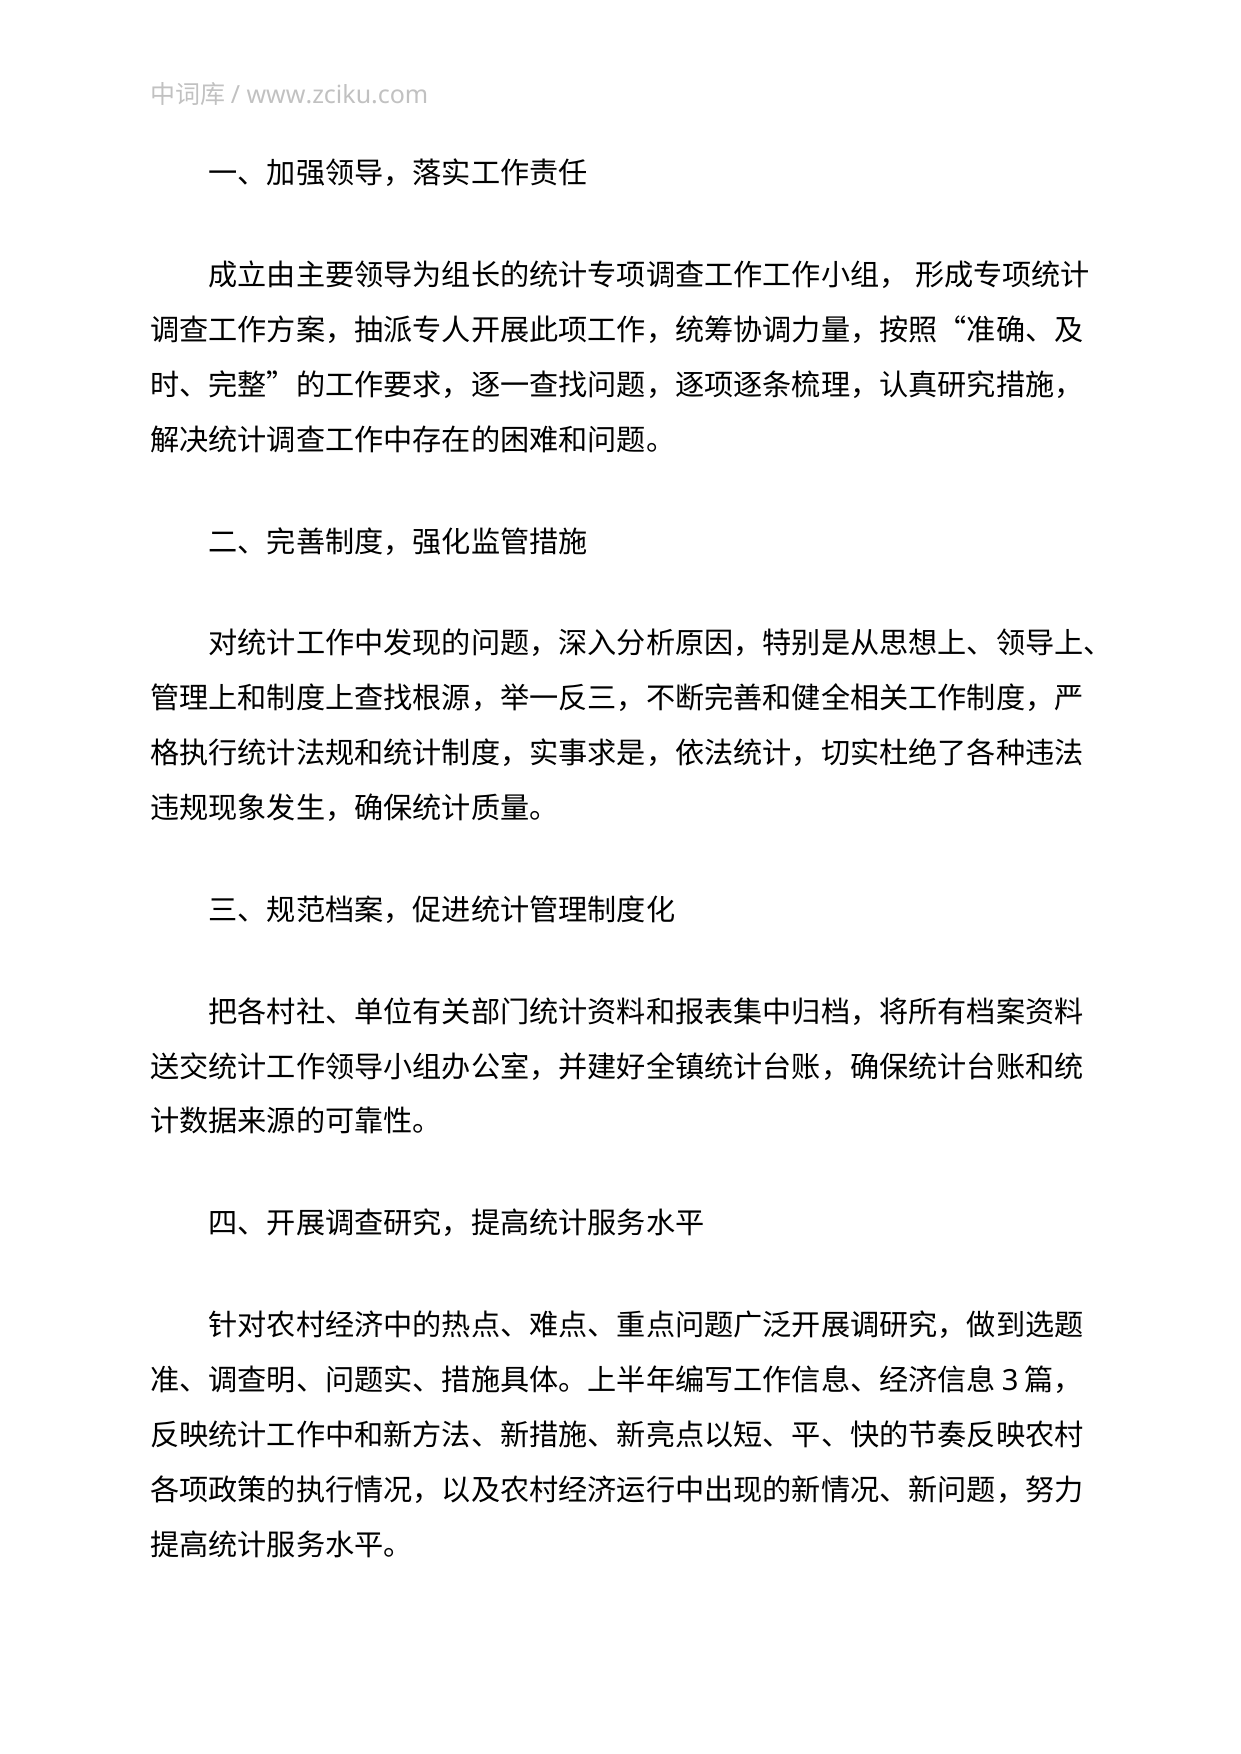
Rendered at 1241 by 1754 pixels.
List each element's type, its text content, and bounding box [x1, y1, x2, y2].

text 四、开展调查研究，提高统计服务水平 [150, 1200, 1090, 1242]
text 针对农村经济中的热点、难点、重点问题广泛开展调研究，做到选题准、调查明、问题实、措施具体。上半年编写工作信息、经济信息3篇，反映统计工作中和新方法、新措施、新亮点以短、平、快的节奏反映农村各项政策的执行情况，以及农村经济运行中出现的新情况、新问题，努力提高统计服务水平。 [150, 1302, 1090, 1563]
text 一、加强领导，落实工作责任 [150, 150, 1090, 192]
text 成立由主要领导为组长的统计专项调查工作工作小组， 形成专项统计调查工作方案，抽派专人开展此项工作，统筹协调力量，按照“准确、及时、完整”的工作要求，逐一查找问题，逐项逐条梳理，认真研究措施，解决统计调查工作中存在的困难和问题。 [150, 252, 1090, 459]
text 二、完善制度，强化监管措施 [150, 518, 1090, 561]
text 三、规范档案，促进统计管理制度化 [150, 886, 1090, 929]
text 对统计工作中发现的问题，深入分析原因，特别是从思想上、领导上、管理上和制度上查找根源，举一反三，不断完善和健全相关工作制度，严格执行统计法规和统计制度，实事求是，依法统计，切实杜绝了各种违法违规现象发生，确保统计质量。 [150, 620, 1090, 827]
text 把各村社、单位有关部门统计资料和报表集中归档，将所有档案资料送交统计工作领导小组办公室，并建好全镇统计台账，确保统计台账和统计数据来源的可靠性。 [150, 988, 1090, 1140]
